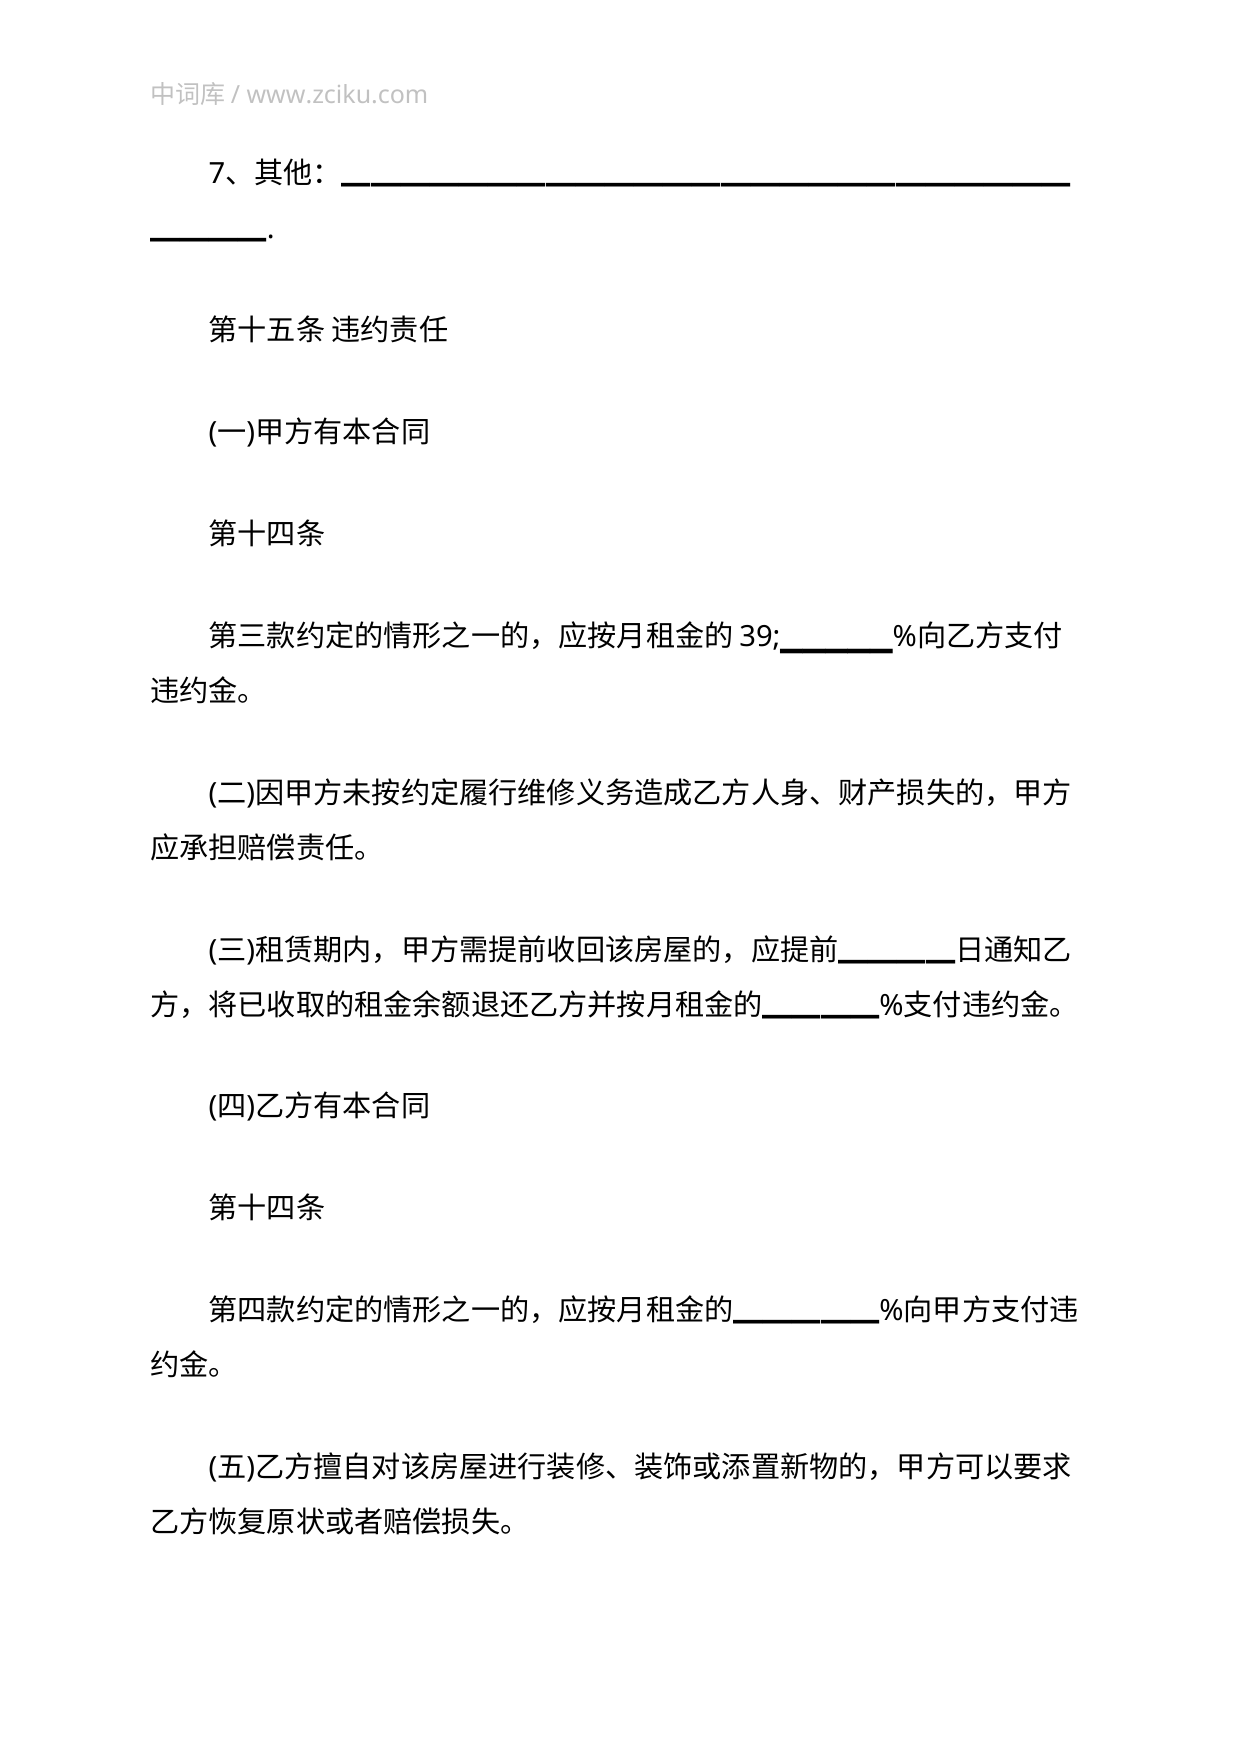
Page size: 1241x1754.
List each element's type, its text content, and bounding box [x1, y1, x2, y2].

text (一)甲方有本合同 [150, 409, 1090, 451]
text (四)乙方有本合同 [150, 1083, 1090, 1125]
text (二)因甲方未按约定履行维修义务造成乙方人身、财产损失的，甲方应承担赔偿责任。 [150, 769, 1090, 867]
text (三)租赁期内，甲方需提前收回该房屋的，应提前▁▁▁▁日通知乙方，将已收取的租金余额退还乙方并按月租金的▁▁▁▁%支付违约金。 [150, 926, 1090, 1023]
text 7、其他：▁▁▁▁▁▁▁▁▁▁▁▁▁▁▁▁▁▁▁▁▁▁▁▁▁▁▁▁▁. [150, 150, 1090, 247]
text 第十四条 [150, 1185, 1090, 1227]
text 第十四条 [150, 511, 1090, 553]
text 第四款约定的情形之一的，应按月租金的▁▁▁▁▁%向甲方支付违约金。 [150, 1287, 1090, 1384]
text (五)乙方擅自对该房屋进行装修、装饰或添置新物的，甲方可以要求乙方恢复原状或者赔偿损失。 [150, 1443, 1090, 1541]
text 第三款约定的情形之一的，应按月租金的39;▁▁▁▁▁%向乙方支付违约金。 [150, 612, 1090, 710]
text 第十五条 违约责任 [150, 307, 1090, 349]
